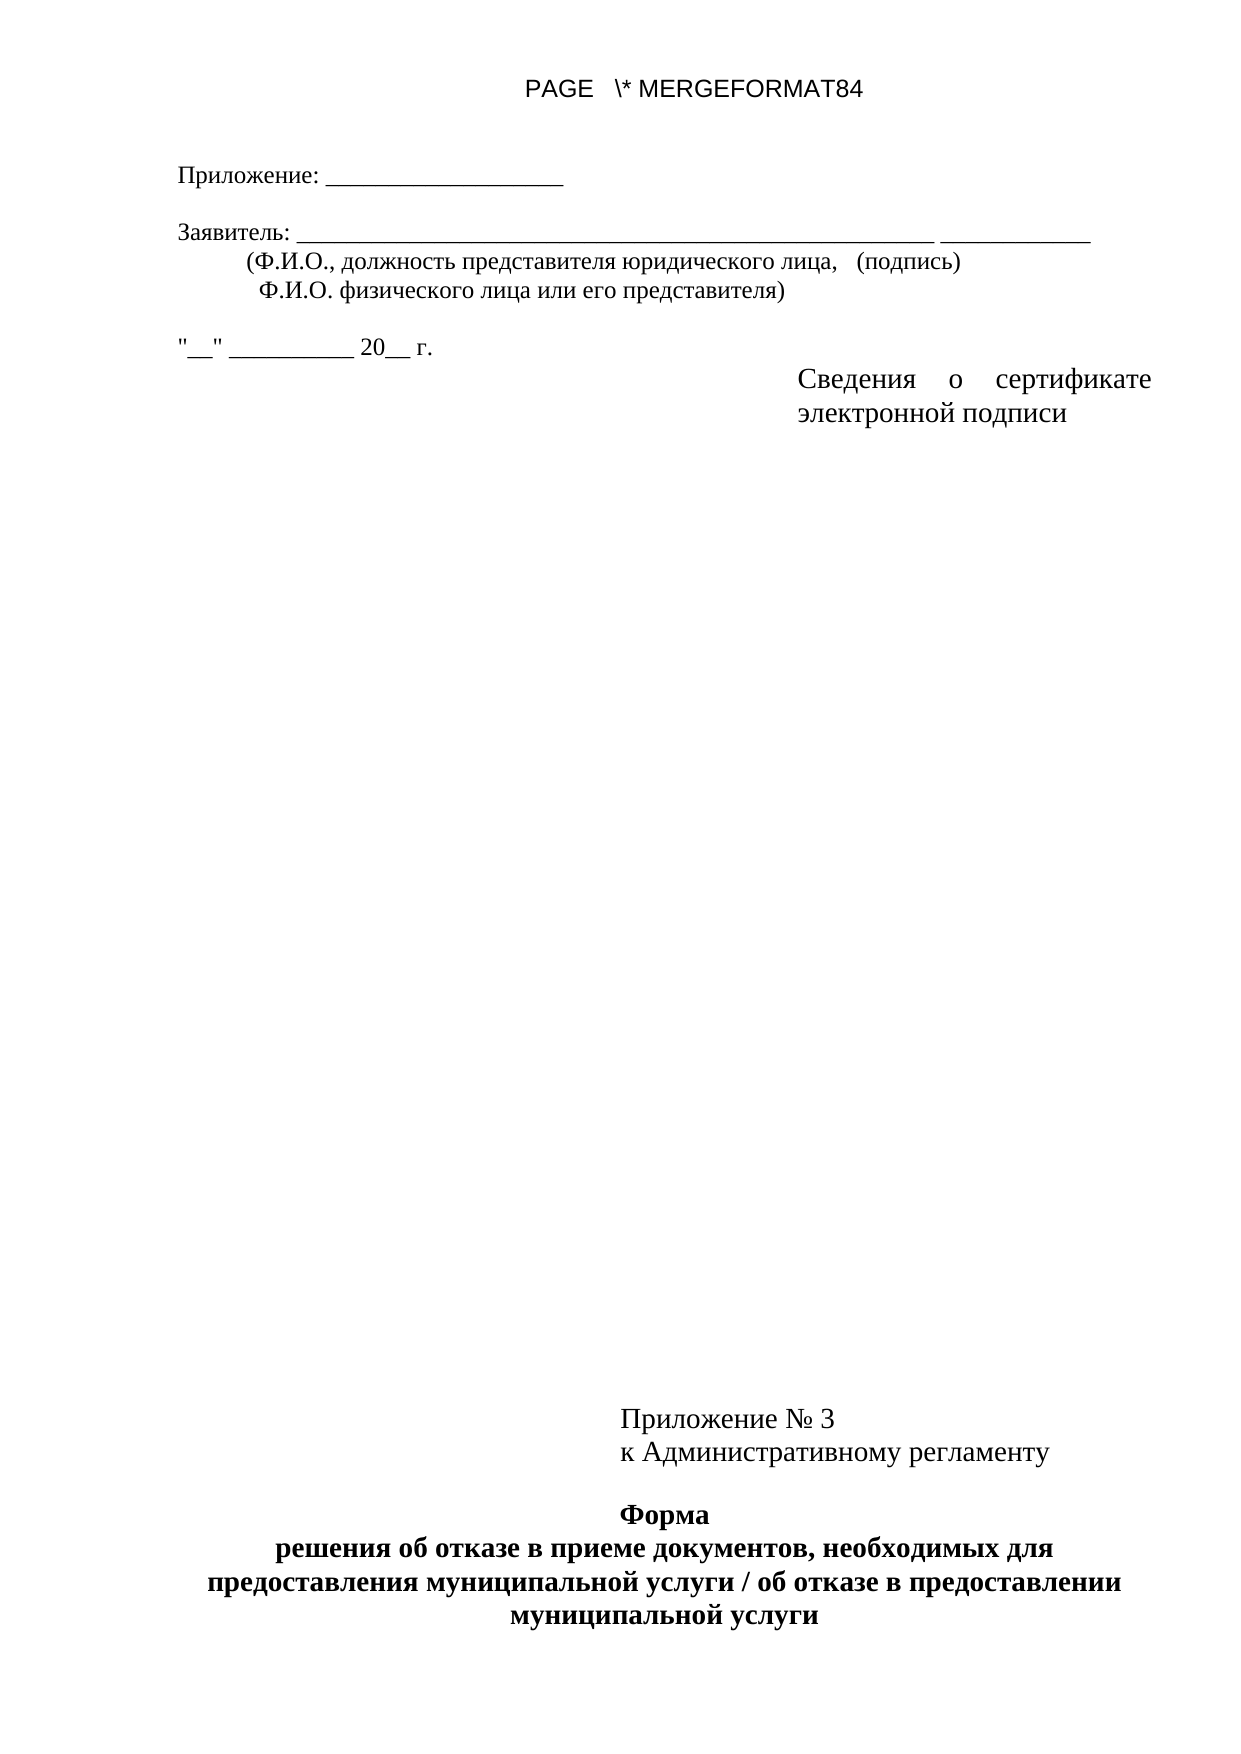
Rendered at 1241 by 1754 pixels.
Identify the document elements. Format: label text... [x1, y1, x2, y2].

text Заявитель: ___________________________________________________ ____________ [177, 217, 1152, 246]
text Приложение: ___________________ [177, 160, 1152, 189]
text Форма [177, 1497, 1152, 1530]
text Приложение № 3 [620, 1401, 1152, 1434]
text решения об отказе в приеме документов, необходимых для предоставления муниципальной услуги / об отказе в предоставлении муниципальной услуги [177, 1530, 1152, 1631]
text к Административному регламенту [620, 1434, 1152, 1468]
text "__" __________ 20__ г. [177, 332, 1152, 361]
text Сведения о сертификате электронной подписи [797, 361, 1152, 428]
text Ф.И.О. физического лица или его представителя) [177, 275, 1152, 304]
text (Ф.И.О., должность представителя юридического лица, (подпись) [177, 246, 1152, 275]
